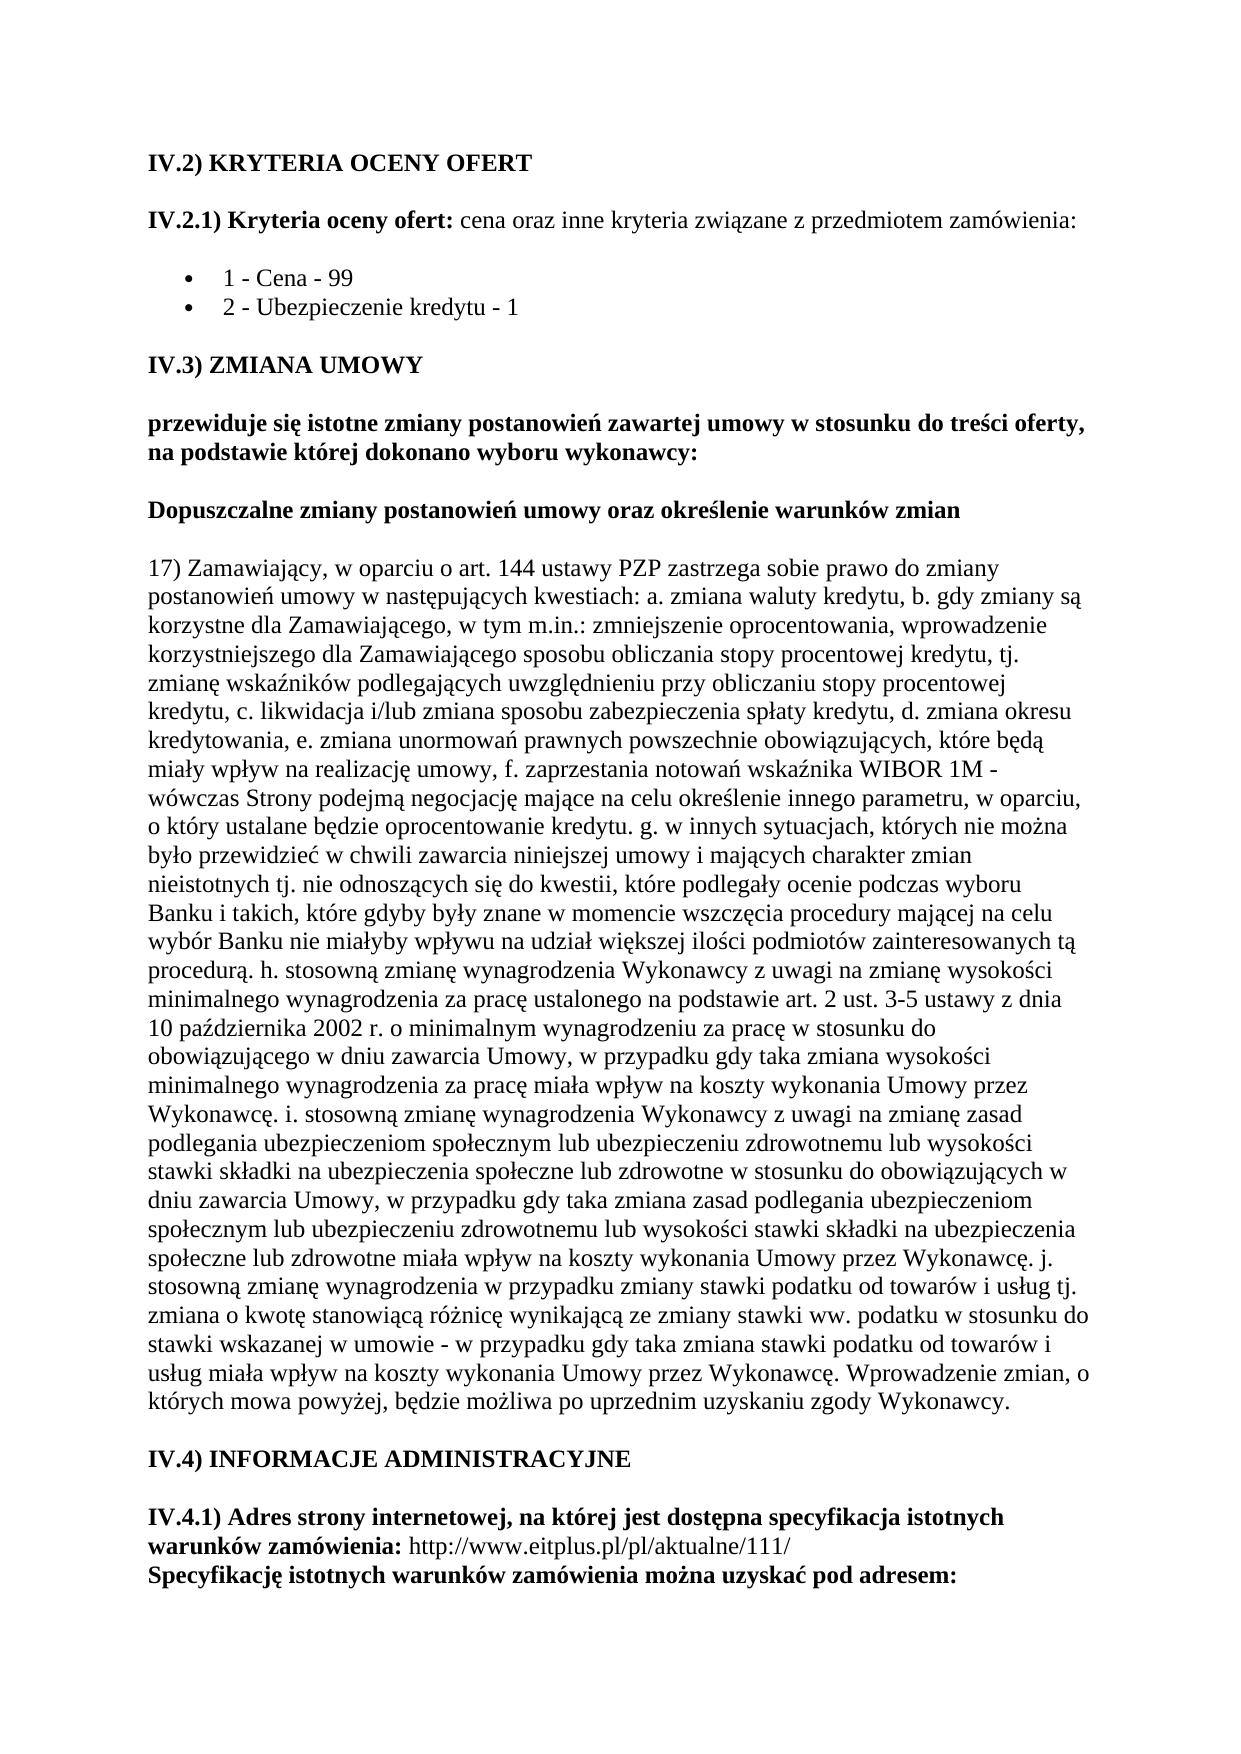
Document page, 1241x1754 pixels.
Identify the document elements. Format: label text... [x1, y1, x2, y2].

list 2 - Ubezpieczenie kredytu - 1 [185, 292, 1093, 321]
text przewiduje się istotne zmiany postanowień zawartej umowy w stosunku do treści oferty, na podstawie której dokonano wyboru wykonawcy: [148, 408, 1093, 466]
text IV.3) ZMIANA UMOWY [148, 350, 1093, 379]
text Dopuszczalne zmiany postanowień umowy oraz określenie warunków zmian [148, 495, 1093, 523]
text 17) Zamawiający, w oparciu o art. 144 ustawy PZP zastrzega sobie prawo do zmiany postanowień umowy w następujących kwestiach: a. zmiana waluty kredytu, b. gdy zmiany są korzystne dla Zamawiającego, w tym m.in.: zmniejszenie oprocentowania, wprowadzenie korzystniejszego dla Zamawiającego sposobu obliczania stopy procentowej kredytu, tj. zmianę wskaźników podlegających uwzględnieniu przy obliczaniu stopy procentowej kredytu, c. likwidacja i/lub zmiana sposobu zabezpieczenia spłaty kredytu, d. zmiana okresu kredytowania, e. zmiana unormowań prawnych powszechnie obowiązujących, które będą miały wpływ na realizację umowy, f. zaprzestania notowań wskaźnika WIBOR 1M - wówczas Strony podejmą negocjację mające na celu określenie innego parametru, w oparciu, o który ustalane będzie oprocentowanie kredytu. g. w innych sytuacjach, których nie można było przewidzieć w chwili zawarcia niniejszej umowy i mających charakter zmian nieistotnych tj. nie odnoszących się do kwestii, które podlegały ocenie podczas wyboru Banku i takich, które gdyby były znane w momencie wszczęcia procedury mającej na celu wybór Banku nie miałyby wpływu na udział większej ilości podmiotów zainteresowanych tą procedurą. h. stosowną zmianę wynagrodzenia Wykonawcy z uwagi na zmianę wysokości minimalnego wynagrodzenia za pracę ustalonego na podstawie art. 2 ust. 3-5 ustawy z dnia 10 października 2002 r. o minimalnym wynagrodzeniu za pracę w stosunku do obowiązującego w dniu zawarcia Umowy, w przypadku gdy taka zmiana wysokości minimalnego wynagrodzenia za pracę miała wpływ na koszty wykonania Umowy przez Wykonawcę. i. stosowną zmianę wynagrodzenia Wykonawcy z uwagi na zmianę zasad podlegania ubezpieczeniom społecznym lub ubezpieczeniu zdrowotnemu lub wysokości stawki składki na ubezpieczenia społeczne lub zdrowotne w stosunku do obowiązujących w dniu zawarcia Umowy, w przypadku gdy taka zmiana zasad podlegania ubezpieczeniom społecznym lub ubezpieczeniu zdrowotnemu lub wysokości stawki składki na ubezpieczenia społeczne lub zdrowotne miała wpływ na koszty wykonania Umowy przez Wykonawcę. j. stosowną zmianę wynagrodzenia w przypadku zmiany stawki podatku od towarów i usług tj. zmiana o kwotę stanowiącą różnicę wynikającą ze zmiany stawki ww. podatku w stosunku do stawki wskazanej w umowie - w przypadku gdy taka zmiana stawki podatku od towarów i usług miała wpływ na koszty wykonania Umowy przez Wykonawcę. Wprowadzenie zmian, o których mowa powyżej, będzie możliwa po uprzednim uzyskaniu zgody Wykonawcy. [148, 553, 1093, 1415]
text IV.2) KRYTERIA OCENY OFERT [148, 148, 1093, 176]
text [148, 1502, 1093, 1588]
text IV.2.1) Kryteria oceny ofert: cena oraz inne kryteria związane z przedmiotem zamówienia: [148, 206, 1093, 234]
list 1 - Cena - 99 [185, 263, 1093, 292]
text IV.4) INFORMACJE ADMINISTRACYJNE [148, 1444, 1093, 1473]
